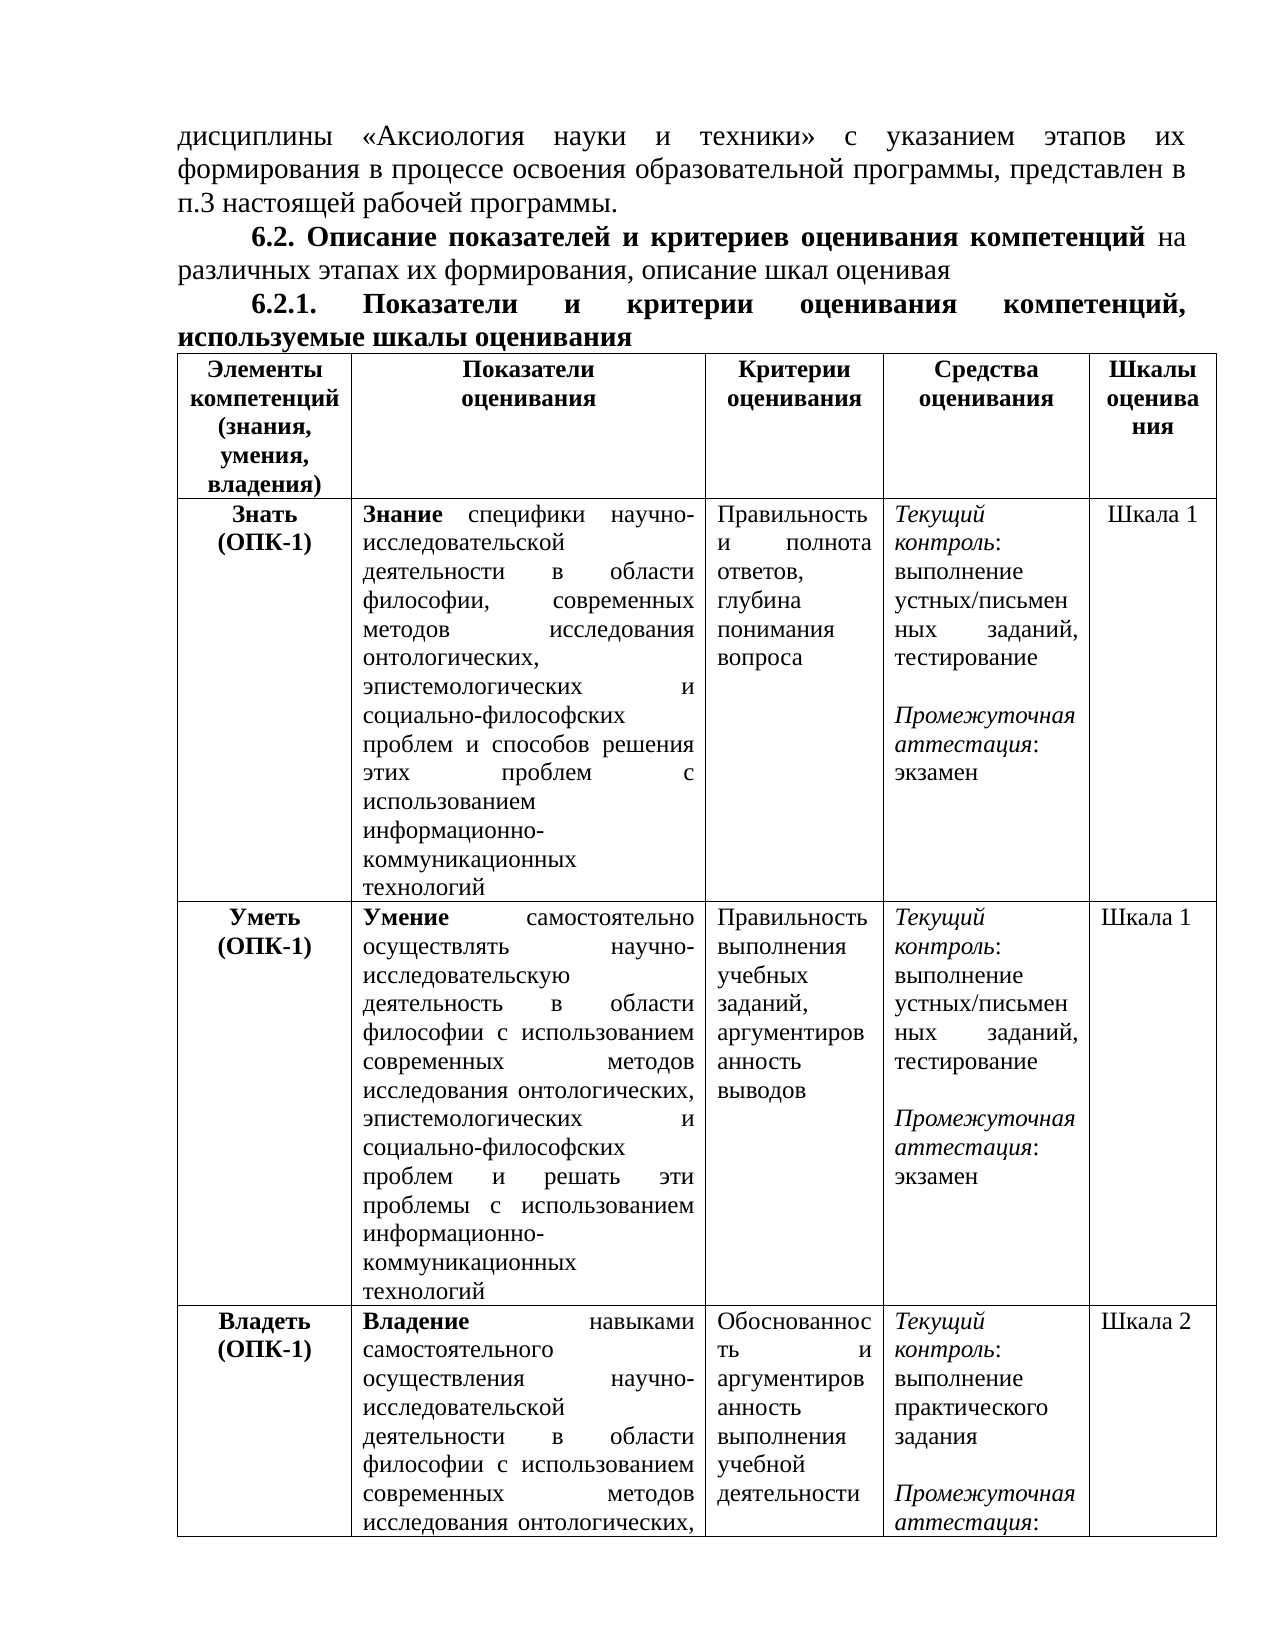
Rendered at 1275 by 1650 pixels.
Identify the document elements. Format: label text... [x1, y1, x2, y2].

text 6.2.1. Показатели и критерии оценивания компетенций, используемые шкалы оценивания [177, 286, 1186, 353]
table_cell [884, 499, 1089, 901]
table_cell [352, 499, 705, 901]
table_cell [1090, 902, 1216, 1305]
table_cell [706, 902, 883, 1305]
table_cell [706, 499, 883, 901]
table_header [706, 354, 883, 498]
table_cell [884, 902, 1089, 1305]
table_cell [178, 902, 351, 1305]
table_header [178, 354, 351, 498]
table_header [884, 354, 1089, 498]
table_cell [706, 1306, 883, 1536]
text 6.2. Описание показателей и критериев оценивания компетенций на различных этапах их формирования, описание шкал оценивая [177, 219, 1186, 286]
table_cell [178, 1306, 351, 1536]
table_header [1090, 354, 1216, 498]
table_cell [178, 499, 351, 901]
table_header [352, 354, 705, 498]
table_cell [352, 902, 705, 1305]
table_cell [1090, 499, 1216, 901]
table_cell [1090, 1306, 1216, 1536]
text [177, 118, 1186, 219]
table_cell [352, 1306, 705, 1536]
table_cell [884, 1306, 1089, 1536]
